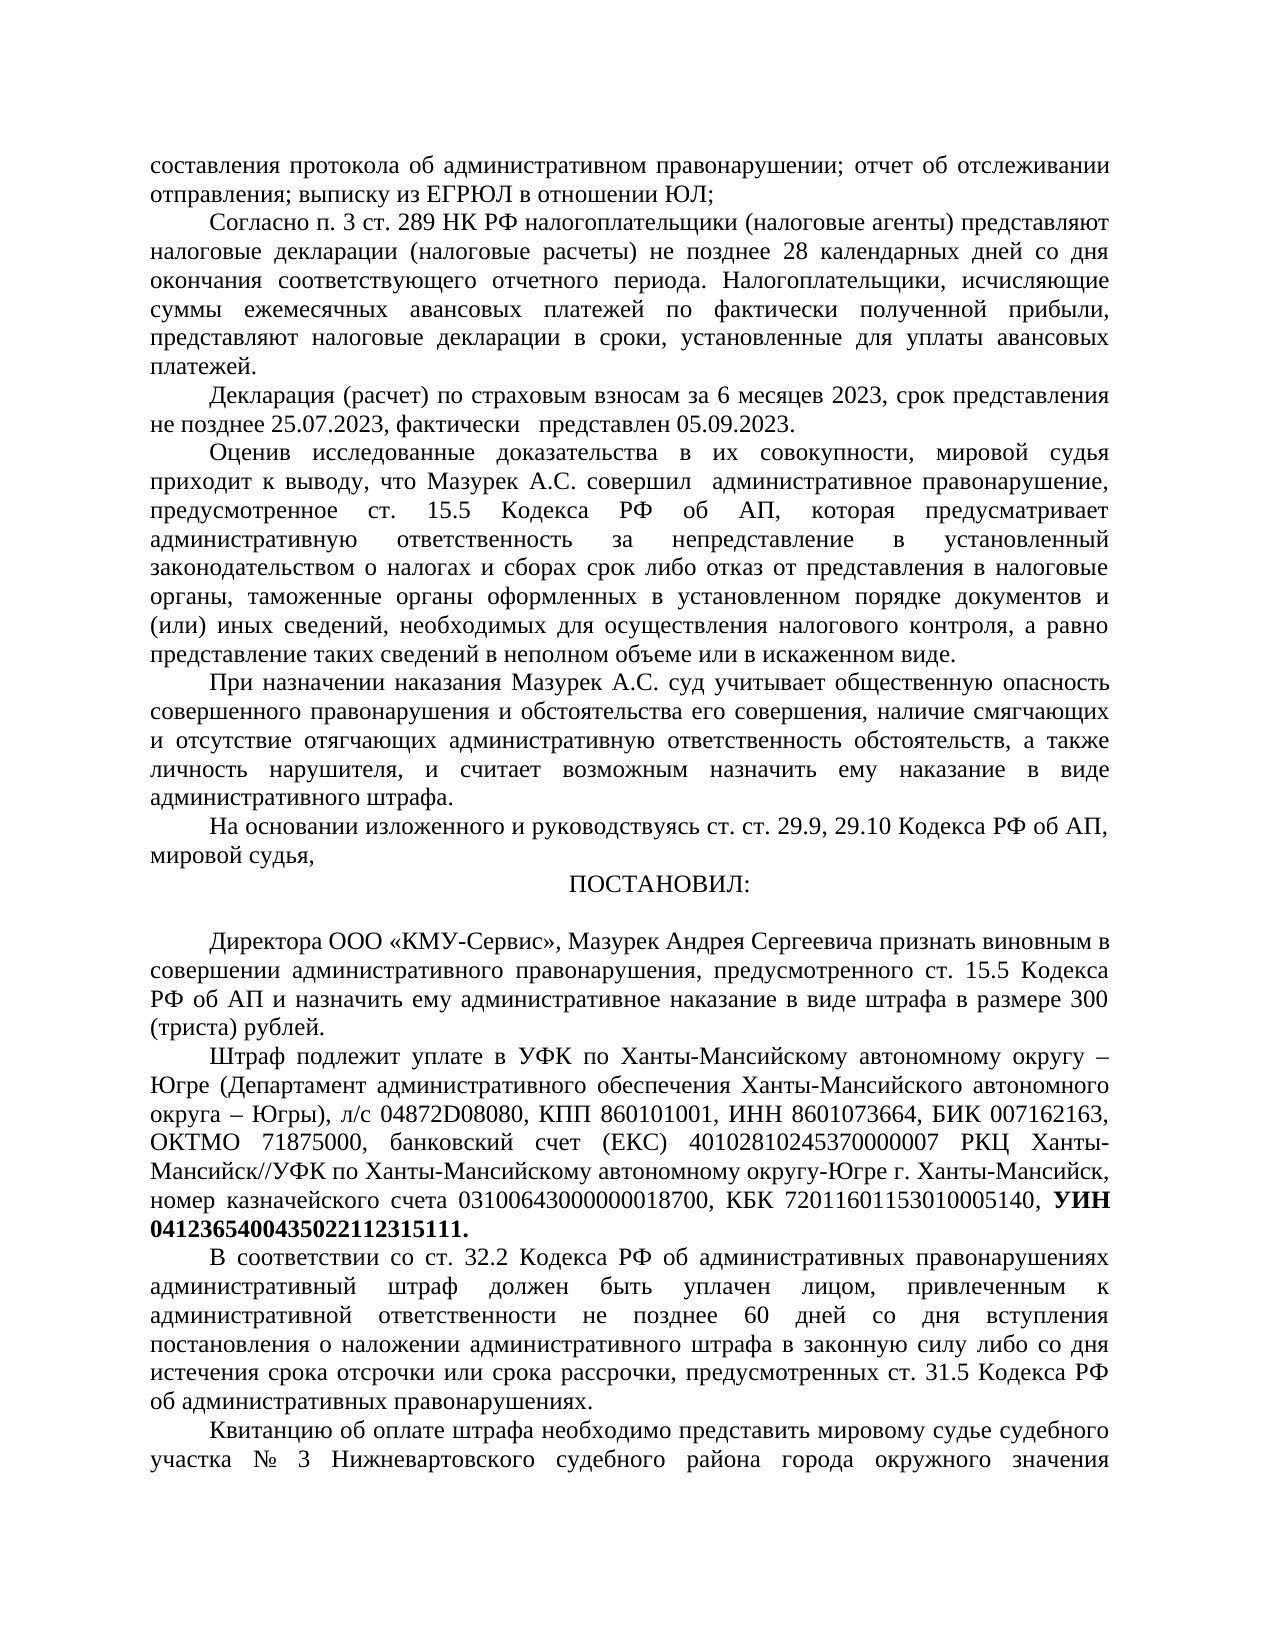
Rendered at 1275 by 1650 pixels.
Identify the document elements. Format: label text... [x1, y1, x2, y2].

text ПОСТАНОВИЛ: [150, 869, 1110, 897]
text Штраф подлежит уплате в УФК по Ханты-Мансийскому автономному округу – Югре (Департамент административного обеспечения Ханты-Мансийского автономного округа – Югры), л/с 04872D08080, КПП 860101001, ИНН 8601073664, БИК 007162163, ОКТМО 71875000, банковский счет (ЕКС) 40102810245370000007 РКЦ Ханты-Мансийск//УФК по Ханты-Мансийскому автономному округу-Югре г. Ханты-Мансийск, номер казначейского счета 03100643000000018700, КБК 72011601153010005140, УИН 0412365400435022112315111. [150, 1041, 1110, 1242]
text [150, 1415, 1110, 1472]
text В соответствии со ст. 32.2 Кодекса РФ об административных правонарушениях административный штраф должен быть уплачен лицом, привлеченным к административной ответственности не позднее 60 дней со дня вступления постановления о наложении административного штрафа в законную силу либо со дня истечения срока отсрочки или срока рассрочки, предусмотренных ст. 31.5 Кодекса РФ об административных правонарушениях. [150, 1242, 1110, 1415]
text Оценив исследованные доказательства в их совокупности, мировой судья приходит к выводу, что Мазурек А.С. совершил административное правонарушение, предусмотренное ст. 15.5 Кодекса РФ об АП, которая предусматривает административную ответственность за непредставление в установленный законодательством о налогах и сборах срок либо отказ от представления в налоговые органы, таможенные органы оформленных в установленном порядке документов и (или) иных сведений, необходимых для осуществления налогового контроля, а равно представление таких сведений в неполном объеме или в искаженном виде. [150, 437, 1110, 667]
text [150, 150, 1110, 207]
text Согласно п. 3 ст. 289 НК РФ налогоплательщики (налоговые агенты) представляют налоговые декларации (налоговые расчеты) не позднее 28 календарных дней со дня окончания соответствующего отчетного периода. Налогоплательщики, исчисляющие суммы ежемесячных авансовых платежей по фактически полученной прибыли, представляют налоговые декларации в сроки, установленные для уплаты авансовых платежей. [150, 207, 1110, 380]
text Декларация (расчет) по страховым взносам за 6 месяцев 2023, срок представления не позднее 25.07.2023, фактически представлен 05.09.2023. [150, 380, 1110, 437]
text На основании изложенного и руководствуясь ст. ст. 29.9, 29.10 Кодекса РФ об АП, мировой судья, [150, 811, 1110, 869]
text При назначении наказания Мазурек А.С. суд учитывает общественную опасность совершенного правонарушения и обстоятельства его совершения, наличие смягчающих и отсутствие отягчающих административную ответственность обстоятельств, а также личность нарушителя, и считает возможным назначить ему наказание в виде административного штрафа. [150, 667, 1110, 811]
text Директора ООО «КМУ-Сервис», Мазурек Андрея Сергеевича признать виновным в совершении административного правонарушения, предусмотренного ст. 15.5 Кодекса РФ об АП и назначить ему административное наказание в виде штрафа в размере 300 (триста) рублей. [150, 926, 1110, 1041]
